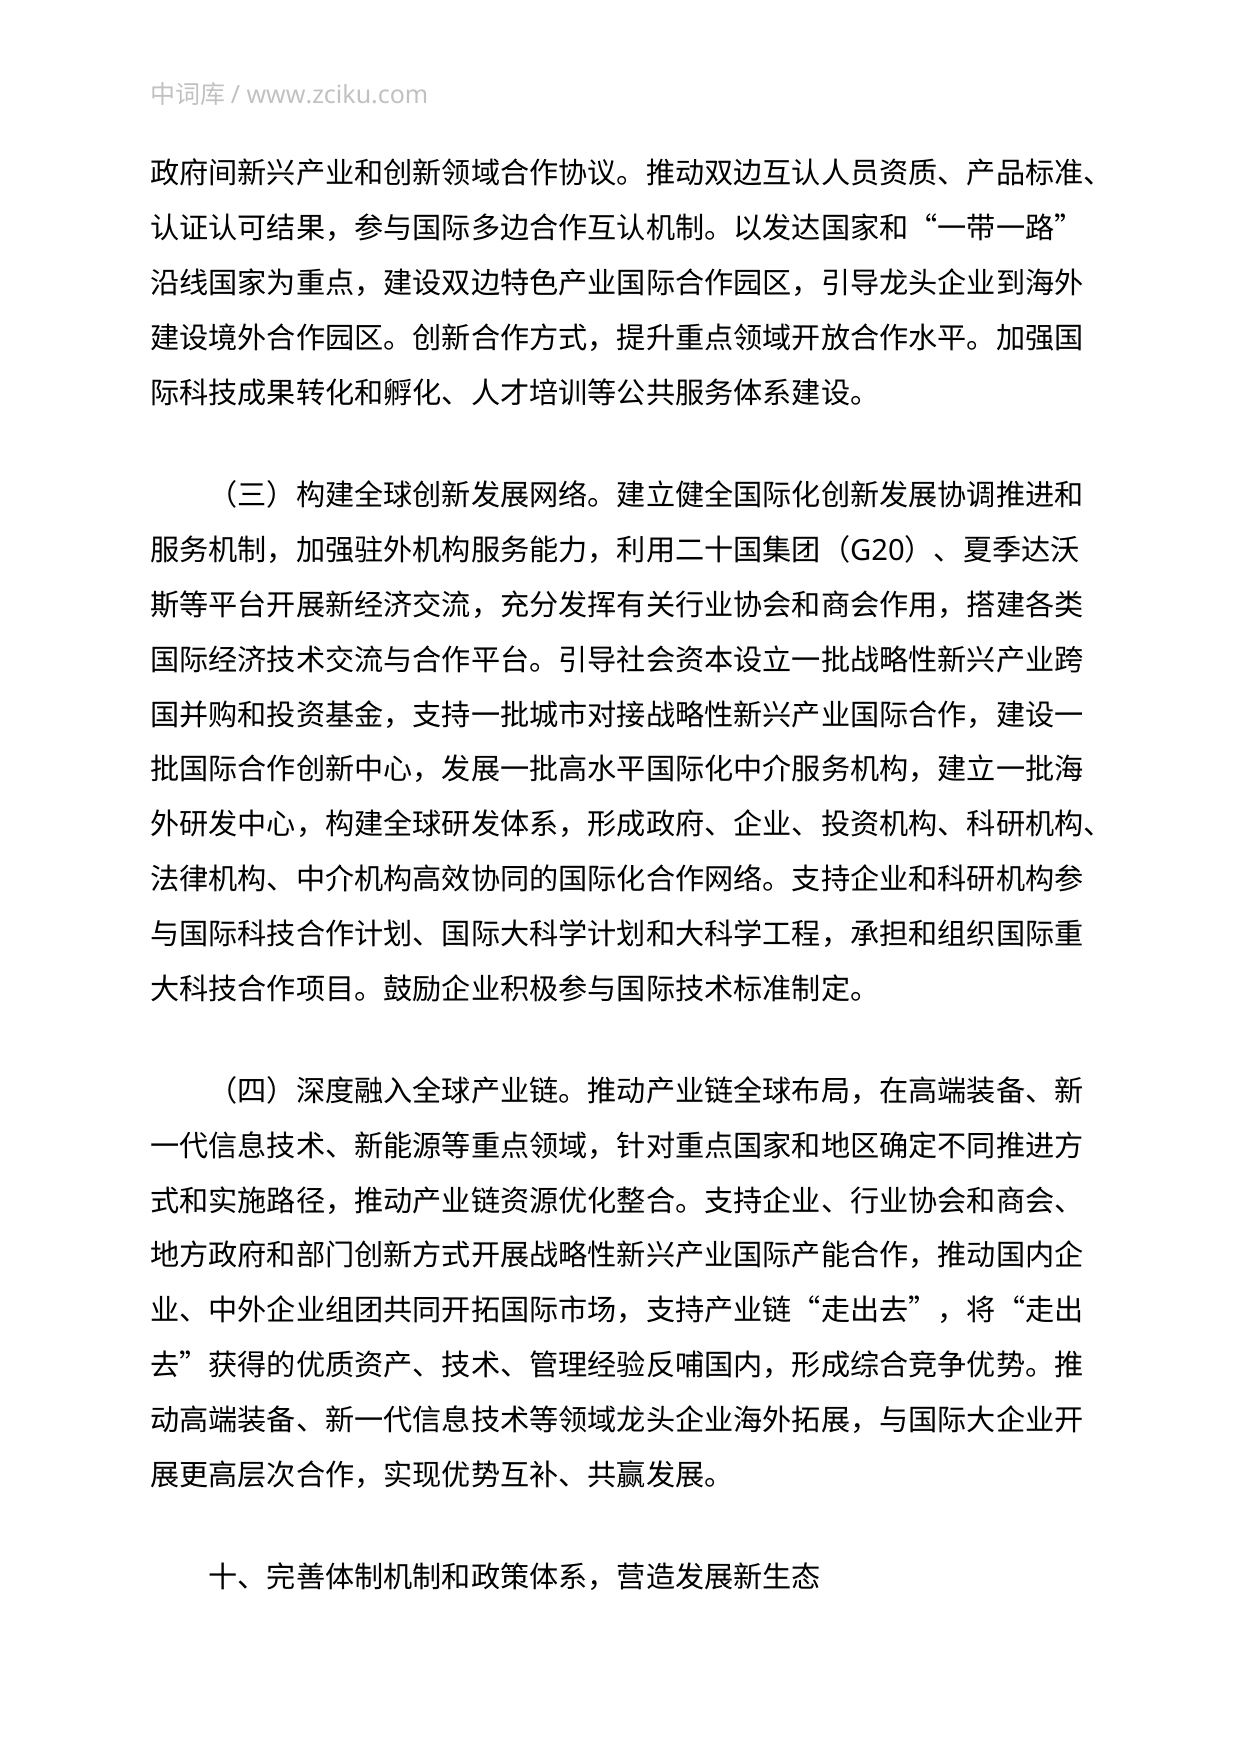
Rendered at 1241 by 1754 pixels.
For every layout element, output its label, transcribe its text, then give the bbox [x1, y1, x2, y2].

text （四）深度融入全球产业链。推动产业链全球布局，在高端装备、新一代信息技术、新能源等重点领域，针对重点国家和地区确定不同推进方式和实施路径，推动产业链资源优化整合。支持企业、行业协会和商会、地方政府和部门创新方式开展战略性新兴产业国际产能合作，推动国内企业、中外企业组团共同开拓国际市场，支持产业链“走出去”，将“走出去”获得的优质资产、技术、管理经验反哺国内，形成综合竞争优势。推动高端装备、新一代信息技术等领域龙头企业海外拓展，与国际大企业开展更高层次合作，实现优势互补、共赢发展。 [150, 1067, 1090, 1494]
text 十、完善体制机制和政策体系，营造发展新生态 [150, 1553, 1090, 1596]
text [150, 150, 1090, 412]
text （三）构建全球创新发展网络。建立健全国际化创新发展协调推进和服务机制，加强驻外机构服务能力，利用二十国集团（G20）、夏季达沃斯等平台开展新经济交流，充分发挥有关行业协会和商会作用，搭建各类国际经济技术交流与合作平台。引导社会资本设立一批战略性新兴产业跨国并购和投资基金，支持一批城市对接战略性新兴产业国际合作，建设一批国际合作创新中心，发展一批高水平国际化中介服务机构，建立一批海外研发中心，构建全球研发体系，形成政府、企业、投资机构、科研机构、法律机构、中介机构高效协同的国际化合作网络。支持企业和科研机构参与国际科技合作计划、国际大科学计划和大科学工程，承担和组织国际重大科技合作项目。鼓励企业积极参与国际技术标准制定。 [150, 471, 1090, 1008]
